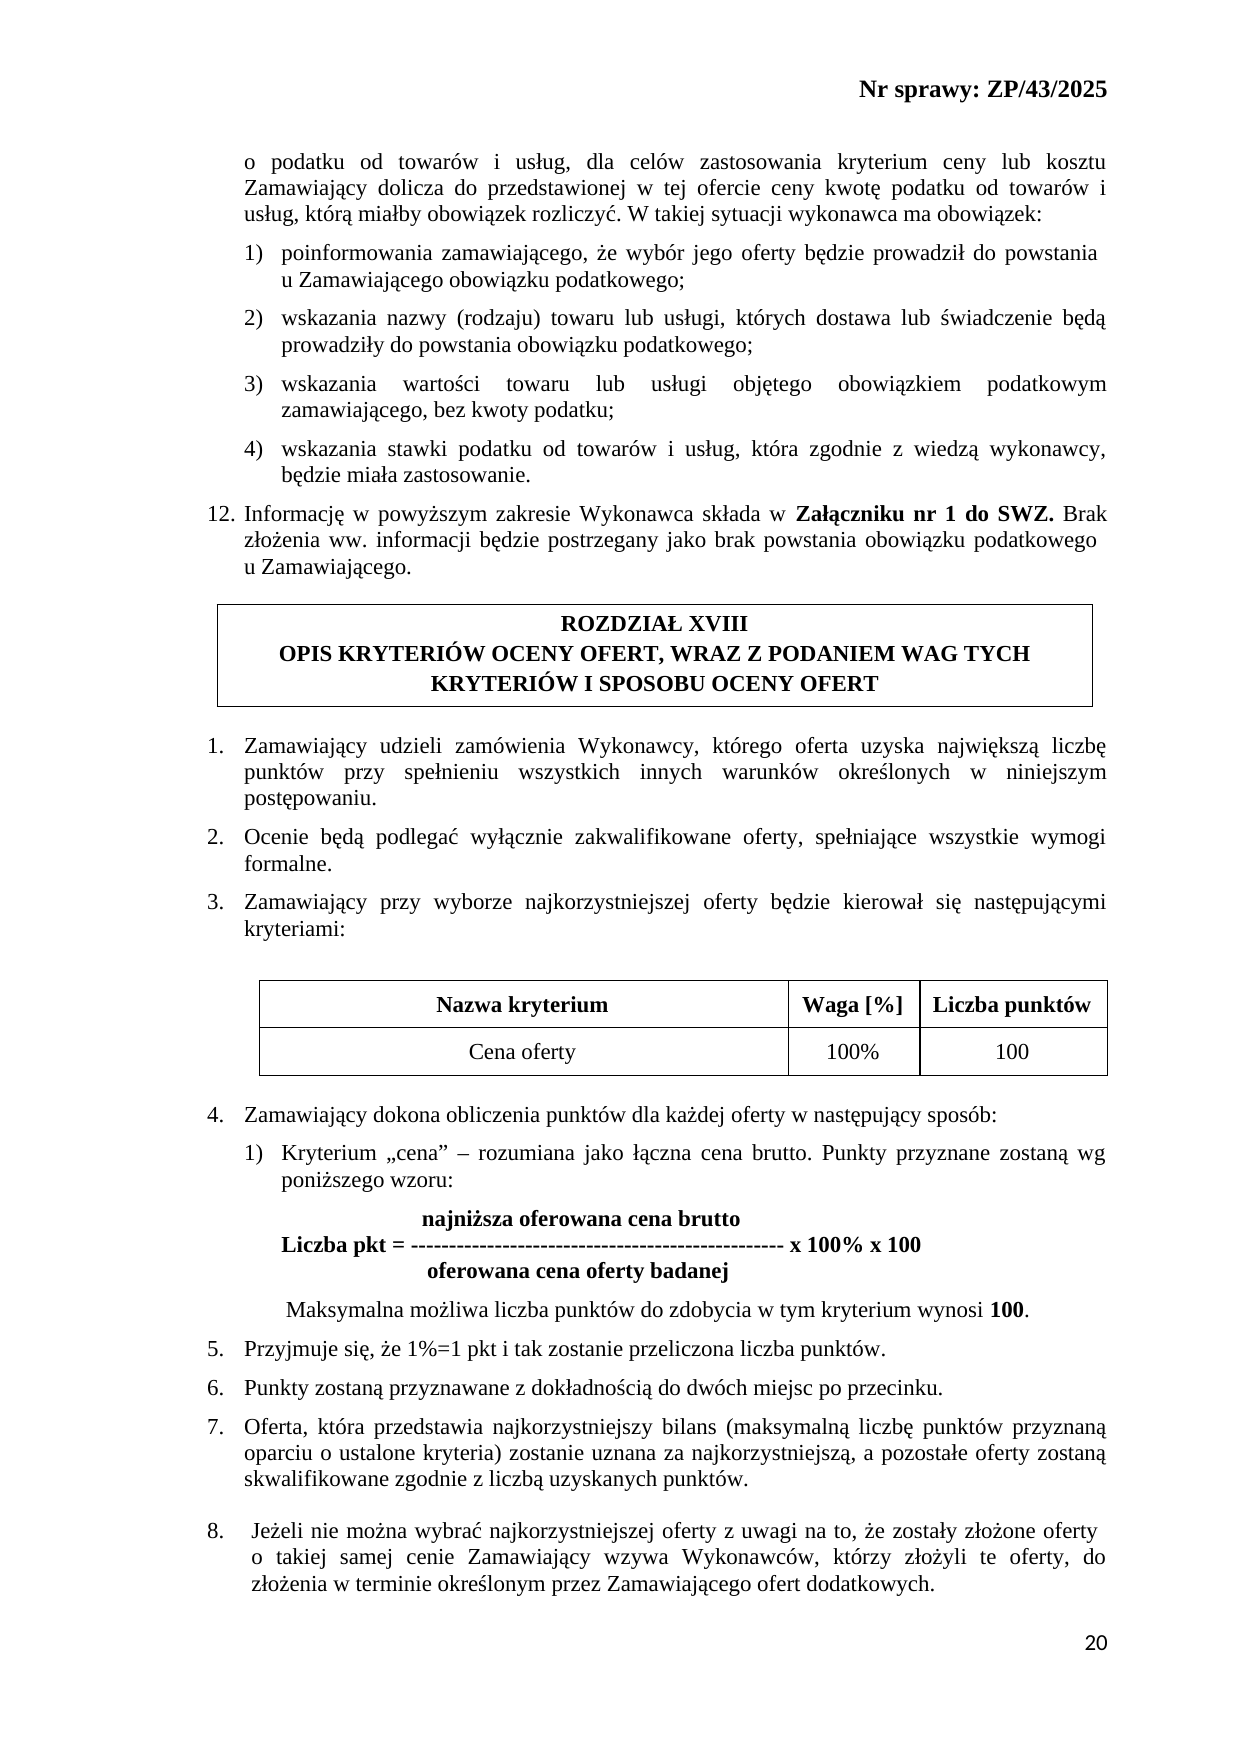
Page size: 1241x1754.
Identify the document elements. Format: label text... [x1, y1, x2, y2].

list Ocenie będą podlegać wyłącznie zakwalifikowane oferty, spełniające wszystkie wymogi formalne. [207, 823, 1107, 876]
list Informację w powyższym zakresie Wykonawca składa w Załączniku nr 1 do SWZ. Brak złożenia ww. informacji będzie postrzegany jako brak powstania obowiązku podatkowego u Zamawiającego. [207, 500, 1107, 579]
text Maksymalna możliwa liczba punktów do zdobycia w tym kryterium wynosi 100. [286, 1296, 1107, 1323]
list wskazania stawki podatku od towarów i usług, która zgodnie z wiedzą wykonawcy, będzie miała zastosowanie. [244, 435, 1107, 488]
text oferowana cena oferty badanej [244, 1257, 1107, 1284]
text Liczba pkt = ------------------------------------------------- x 100% x 100 [281, 1231, 1107, 1257]
list Zamawiający dokona obliczenia punktów dla każdej oferty w następujący sposób: [207, 1101, 1107, 1127]
table_cell 100 [921, 1028, 1107, 1074]
table_header ROZDZIAŁ XVIII OPIS KRYTERIÓW OCENY OFERT, WRAZ Z PODANIEM WAG TYCH KRYTERIÓW I SPOSOBU OCENY OFERT [218, 605, 1092, 706]
list Punkty zostaną przyznawane z dokładnością do dwóch miejsc po przecinku. [207, 1374, 1107, 1400]
list Kryterium „cena” – rozumiana jako łączna cena brutto. Punkty przyznane zostaną wg poniższego wzoru: [244, 1139, 1107, 1192]
list wskazania nazwy (rodzaju) towaru lub usługi, których dostawa lub świadczenie będą prowadziły do powstania obowiązku podatkowego; [244, 304, 1107, 357]
list poinformowania zamawiającego, że wybór jego oferty będzie prowadził do powstania u Zamawiającego obowiązku podatkowego; [244, 239, 1107, 292]
list Jeżeli nie można wybrać najkorzystniejszej oferty z uwagi na to, że zostały złożone oferty o takiej samej cenie Zamawiający wzywa Wykonawców, którzy złożyli te oferty, do złożenia w terminie określonym przez Zamawiającego ofert dodatkowych. [207, 1517, 1107, 1596]
table_cell 100% [789, 1028, 919, 1074]
table_header Waga [%] [789, 981, 919, 1027]
list wskazania wartości towaru lub usługi objętego obowiązkiem podatkowym zamawiającego, bez kwoty podatku; [244, 370, 1107, 422]
table_header Liczba punktów [921, 981, 1107, 1027]
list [207, 148, 1107, 227]
list Zamawiający przy wyborze najkorzystniejszej oferty będzie kierował się następującymi kryteriami: [207, 888, 1107, 941]
list Oferta, która przedstawia najkorzystniejszy bilans (maksymalną liczbę punktów przyznaną oparciu o ustalone kryteria) zostanie uznana za najkorzystniejszą, a pozostałe oferty zostaną skwalifikowane zgodnie z liczbą uzyskanych punktów. [207, 1413, 1107, 1492]
list Przyjmuje się, że 1%=1 pkt i tak zostanie przeliczona liczba punktów. [207, 1335, 1107, 1361]
list Zamawiający udzieli zamówienia Wykonawcy, którego oferta uzyska największą liczbę punktów przy spełnieniu wszystkich innych warunków określonych w niniejszym postępowaniu. [207, 732, 1107, 811]
text najniższa oferowana cena brutto [244, 1205, 1107, 1231]
table_cell Cena oferty [260, 1028, 788, 1074]
table_header Nazwa kryterium [260, 981, 788, 1027]
